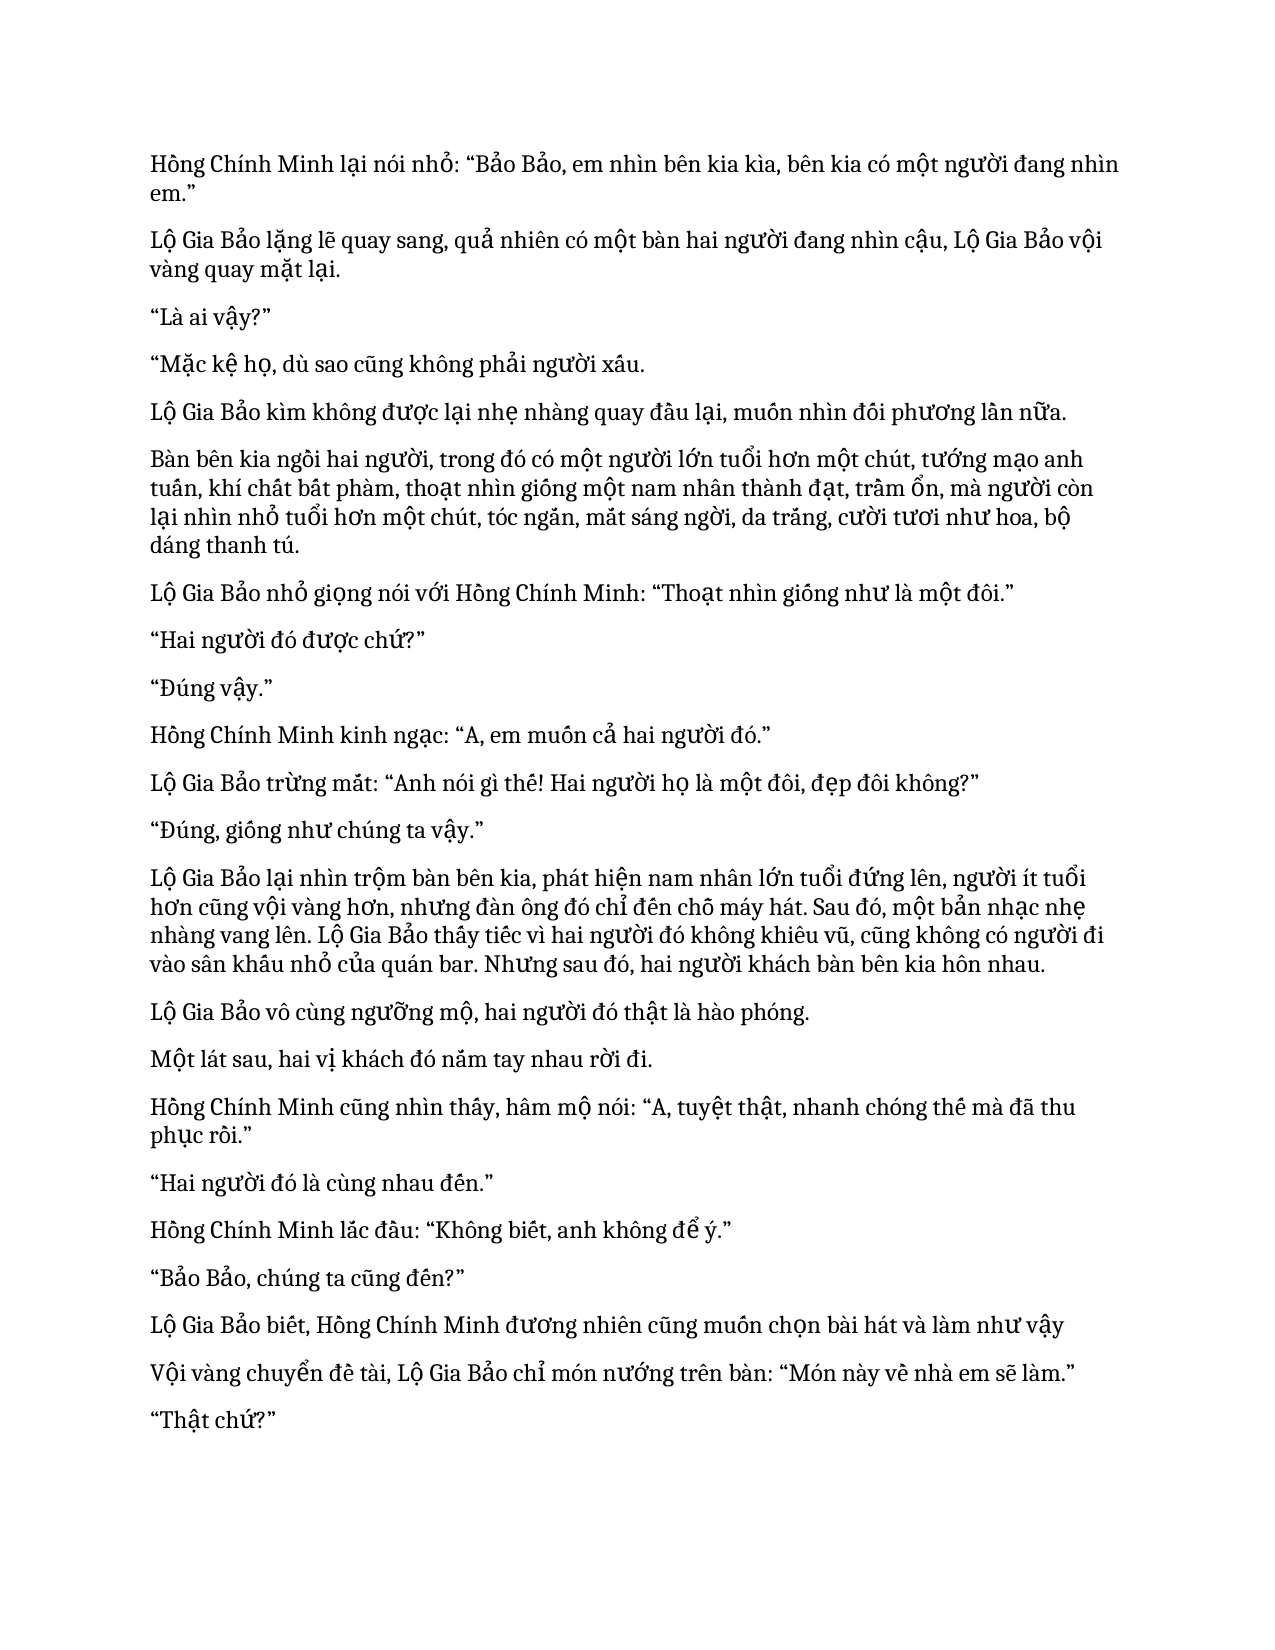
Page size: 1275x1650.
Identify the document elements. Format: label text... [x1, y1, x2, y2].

text “Đúng vậy.” [150, 674, 1125, 702]
text Lộ Gia Bảo biết, Hồng Chính Minh đương nhiên cũng muốn chọn bài hát và làm như vậy [150, 1311, 1125, 1340]
text Hồng Chính Minh cũng nhìn thấy, hâm mộ nói: “A, tuyệt thật, nhanh chóng thế mà đã thu phục rồi.” [150, 1092, 1125, 1150]
text “Mặc kệ họ, dù sao cũng không phải người xấu. [150, 350, 1125, 379]
text “Là ai vậy?” [150, 302, 1125, 331]
text Lộ Gia Bảo kìm không được lại nhẹ nhàng quay đầu lại, muốn nhìn đối phương lần nữa. [150, 397, 1125, 426]
text Hồng Chính Minh lắc đầu: “Không biết, anh không để ý.” [150, 1216, 1125, 1245]
text “Đúng, giống như chúng ta vậy.” [150, 816, 1125, 845]
text “Hai người đó được chứ?” [150, 626, 1125, 655]
text Bàn bên kia ngồi hai người, trong đó có một người lớn tuổi hơn một chút, tướng mạo anh tuấn, khí chất bất phàm, thoạt nhìn giống một nam nhân thành đạt, trầm ổn, mà người còn lại nhìn nhỏ tuổi hơn một chút, tóc ngắn, mắt sáng ngời, da trắng, cười tươi như hoa, bộ dáng thanh tú. [150, 445, 1125, 560]
text Lộ Gia Bảo nhỏ giọng nói với Hồng Chính Minh: “Thoạt nhìn giống như là một đôi.” [150, 579, 1125, 607]
text “Hai người đó là cùng nhau đến.” [150, 1169, 1125, 1197]
text Lộ Gia Bảo lại nhìn trộm bàn bên kia, phát hiện nam nhân lớn tuổi đứng lên, người ít tuổi hơn cũng vội vàng hơn, nhưng đàn ông đó chỉ đến chỗ máy hát. Sau đó, một bản nhạc nhẹ nhàng vang lên. Lộ Gia Bảo thấy tiếc vì hai người đó không khiêu vũ, cũng không có người đi vào sân khấu nhỏ của quán bar. Nhưng sau đó, hai người khách bàn bên kia hôn nhau. [150, 864, 1125, 979]
text “Thật chứ?” [150, 1406, 1125, 1435]
text Lộ Gia Bảo trừng mắt: “Anh nói gì thế! Hai người họ là một đôi, đẹp đôi không?” [150, 769, 1125, 797]
text Một lát sau, hai vị khách đó nắm tay nhau rời đi. [150, 1045, 1125, 1074]
text Vội vàng chuyển đề tài, Lộ Gia Bảo chỉ món nướng trên bàn: “Món này về nhà em sẽ làm.” [150, 1359, 1125, 1387]
text Lộ Gia Bảo vô cùng ngưỡng mộ, hai người đó thật là hào phóng. [150, 997, 1125, 1026]
text “Bảo Bảo, chúng ta cũng đến?” [150, 1264, 1125, 1292]
text Hồng Chính Minh kinh ngạc: “A, em muốn cả hai người đó.” [150, 721, 1125, 750]
text Lộ Gia Bảo lặng lẽ quay sang, quả nhiên có một bàn hai người đang nhìn cậu, Lộ Gia Bảo vội vàng quay mặt lại. [150, 226, 1125, 284]
text Hồng Chính Minh lại nói nhỏ: “Bảo Bảo, em nhìn bên kia kìa, bên kia có một người đang nhìn em.” [150, 150, 1125, 207]
